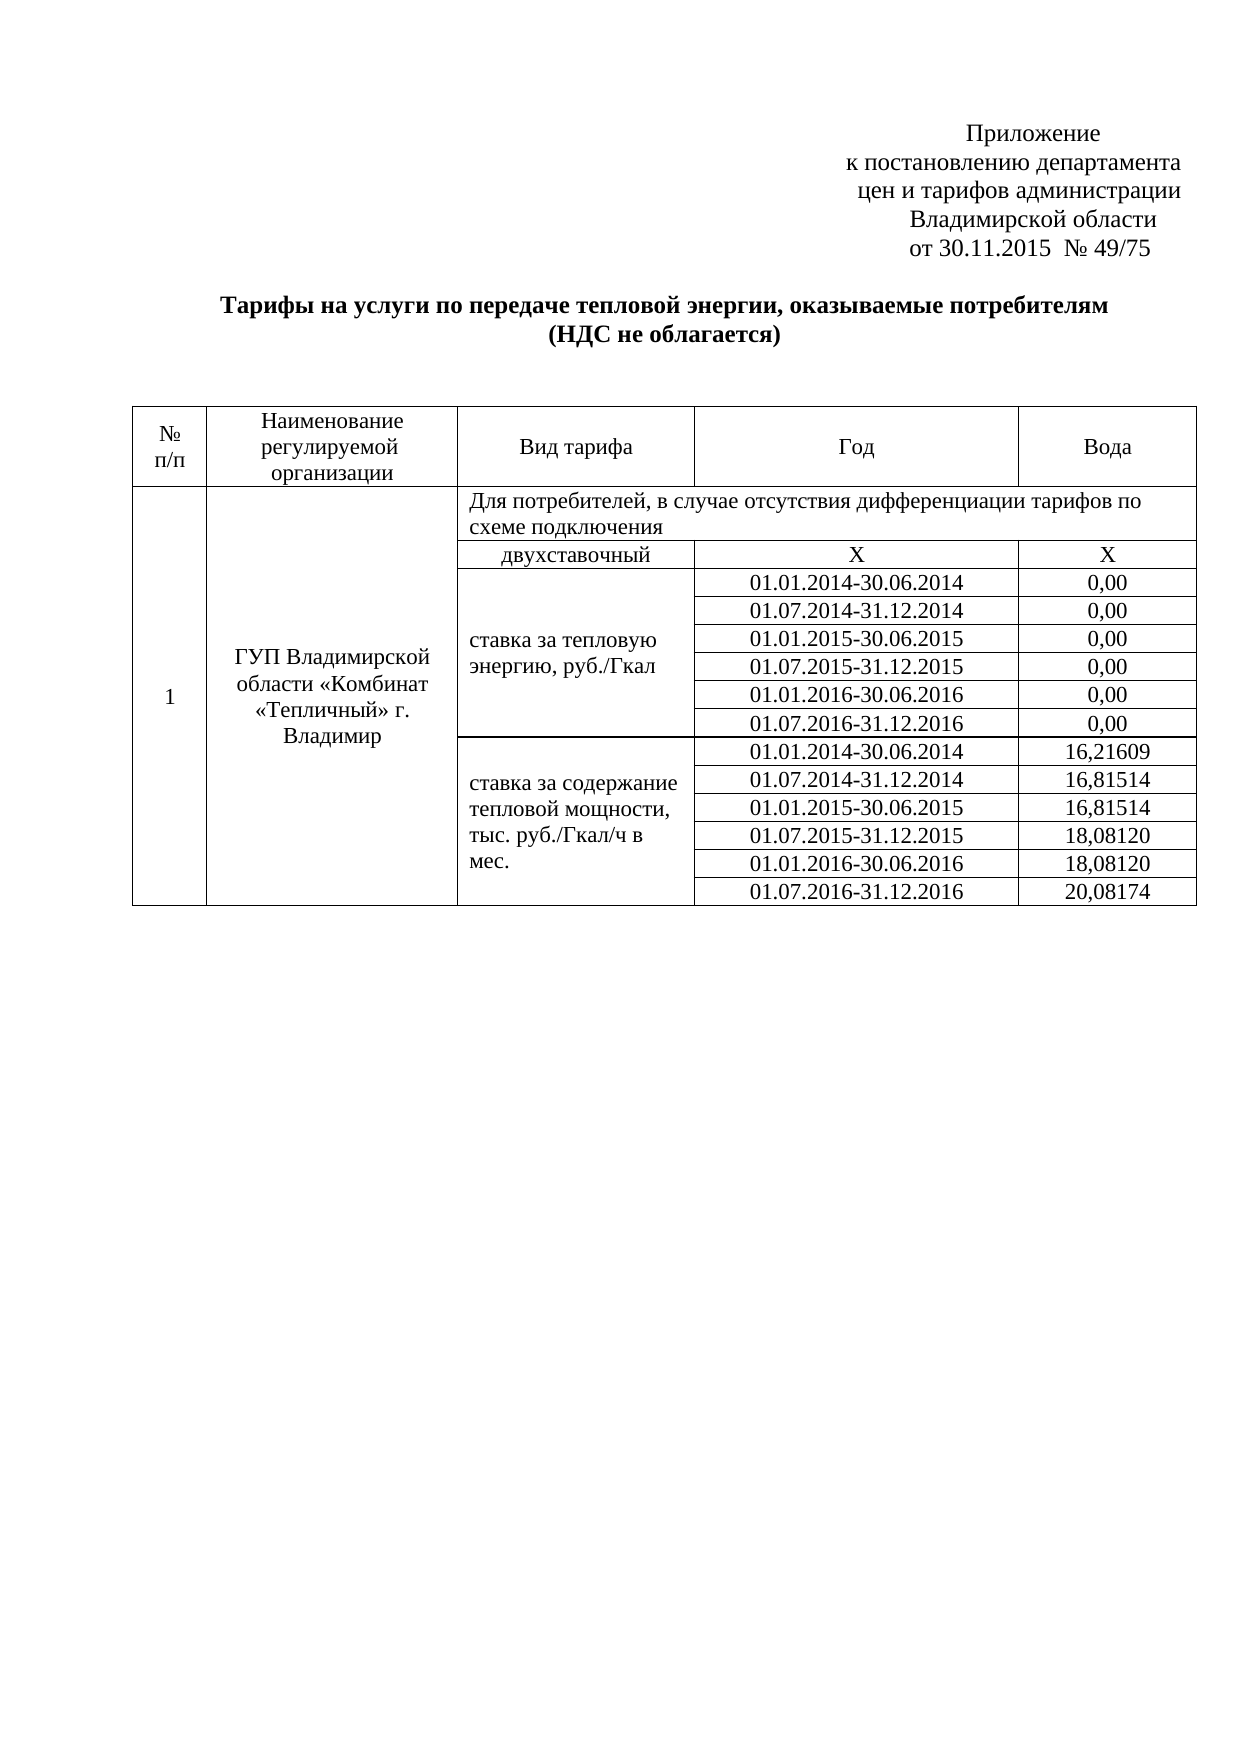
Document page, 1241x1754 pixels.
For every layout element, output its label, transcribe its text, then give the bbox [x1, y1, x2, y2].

table_header Вода [1019, 407, 1196, 486]
table_cell Х [1019, 541, 1196, 568]
table_cell 01.01.2016-30.06.2016 [695, 850, 1018, 877]
table_cell 01.07.2014-31.12.2014 [695, 597, 1018, 624]
text к постановлению департамента [148, 147, 1181, 176]
table_cell 01.07.2015-31.12.2015 [695, 653, 1018, 680]
table_cell Х [695, 541, 1018, 568]
table_cell 01.07.2016-31.12.2016 [695, 709, 1018, 736]
table_cell 0,00 [1019, 597, 1196, 624]
table_cell 16,81514 [1019, 794, 1196, 821]
text Тарифы на услуги по передаче тепловой энергии, оказываемые потребителям [148, 291, 1181, 319]
text Приложение [811, 118, 1181, 147]
table_cell 01.01.2015-30.06.2015 [695, 625, 1018, 652]
table_cell 20,08174 [1019, 878, 1196, 905]
table_cell 0,00 [1019, 681, 1196, 708]
table_cell 0,00 [1019, 569, 1196, 596]
table_cell ставка за содержание тепловой мощности, тыс. руб./Гкал/ч в мес. [458, 738, 694, 905]
table_cell 01.07.2016-31.12.2016 [695, 878, 1018, 905]
table_cell 01.01.2015-30.06.2015 [695, 794, 1018, 821]
text (НДС не облагается) [148, 319, 1181, 348]
table_cell 01.01.2016-30.06.2016 [695, 681, 1018, 708]
table_cell 01.01.2014-30.06.2014 [695, 569, 1018, 596]
table_cell Для потребителей, в случае отсутствия дифференциации тарифов по схеме подключения [458, 487, 1196, 539]
table_cell 01.01.2014-30.06.2014 [695, 738, 1018, 764]
table_header Наименование регулируемой организации [207, 407, 457, 486]
table_cell 01.07.2015-31.12.2015 [695, 822, 1018, 849]
text цен и тарифов администрации [148, 176, 1181, 204]
text от 30.11.2015 № 49/75 [148, 233, 1181, 262]
table_cell 18,08120 [1019, 850, 1196, 877]
table_cell 0,00 [1019, 653, 1196, 680]
table_cell 18,08120 [1019, 822, 1196, 849]
table_cell 16,21609 [1019, 738, 1196, 764]
table_header № п/п [133, 407, 206, 486]
table_cell 01.07.2014-31.12.2014 [695, 766, 1018, 793]
table_cell 1 [133, 487, 206, 905]
table_cell 0,00 [1019, 625, 1196, 652]
table_cell 0,00 [1019, 709, 1196, 736]
table_header Вид тарифа [458, 407, 694, 486]
table_cell 16,81514 [1019, 766, 1196, 793]
table_cell двухставочный [458, 541, 694, 568]
text Владимирской области [811, 204, 1181, 233]
table_header Год [695, 407, 1018, 486]
table_cell ГУП Владимирской области «Комбинат «Тепличный» г. Владимир [207, 487, 457, 905]
table_cell ставка за тепловую энергию, руб./Гкал [458, 569, 694, 736]
